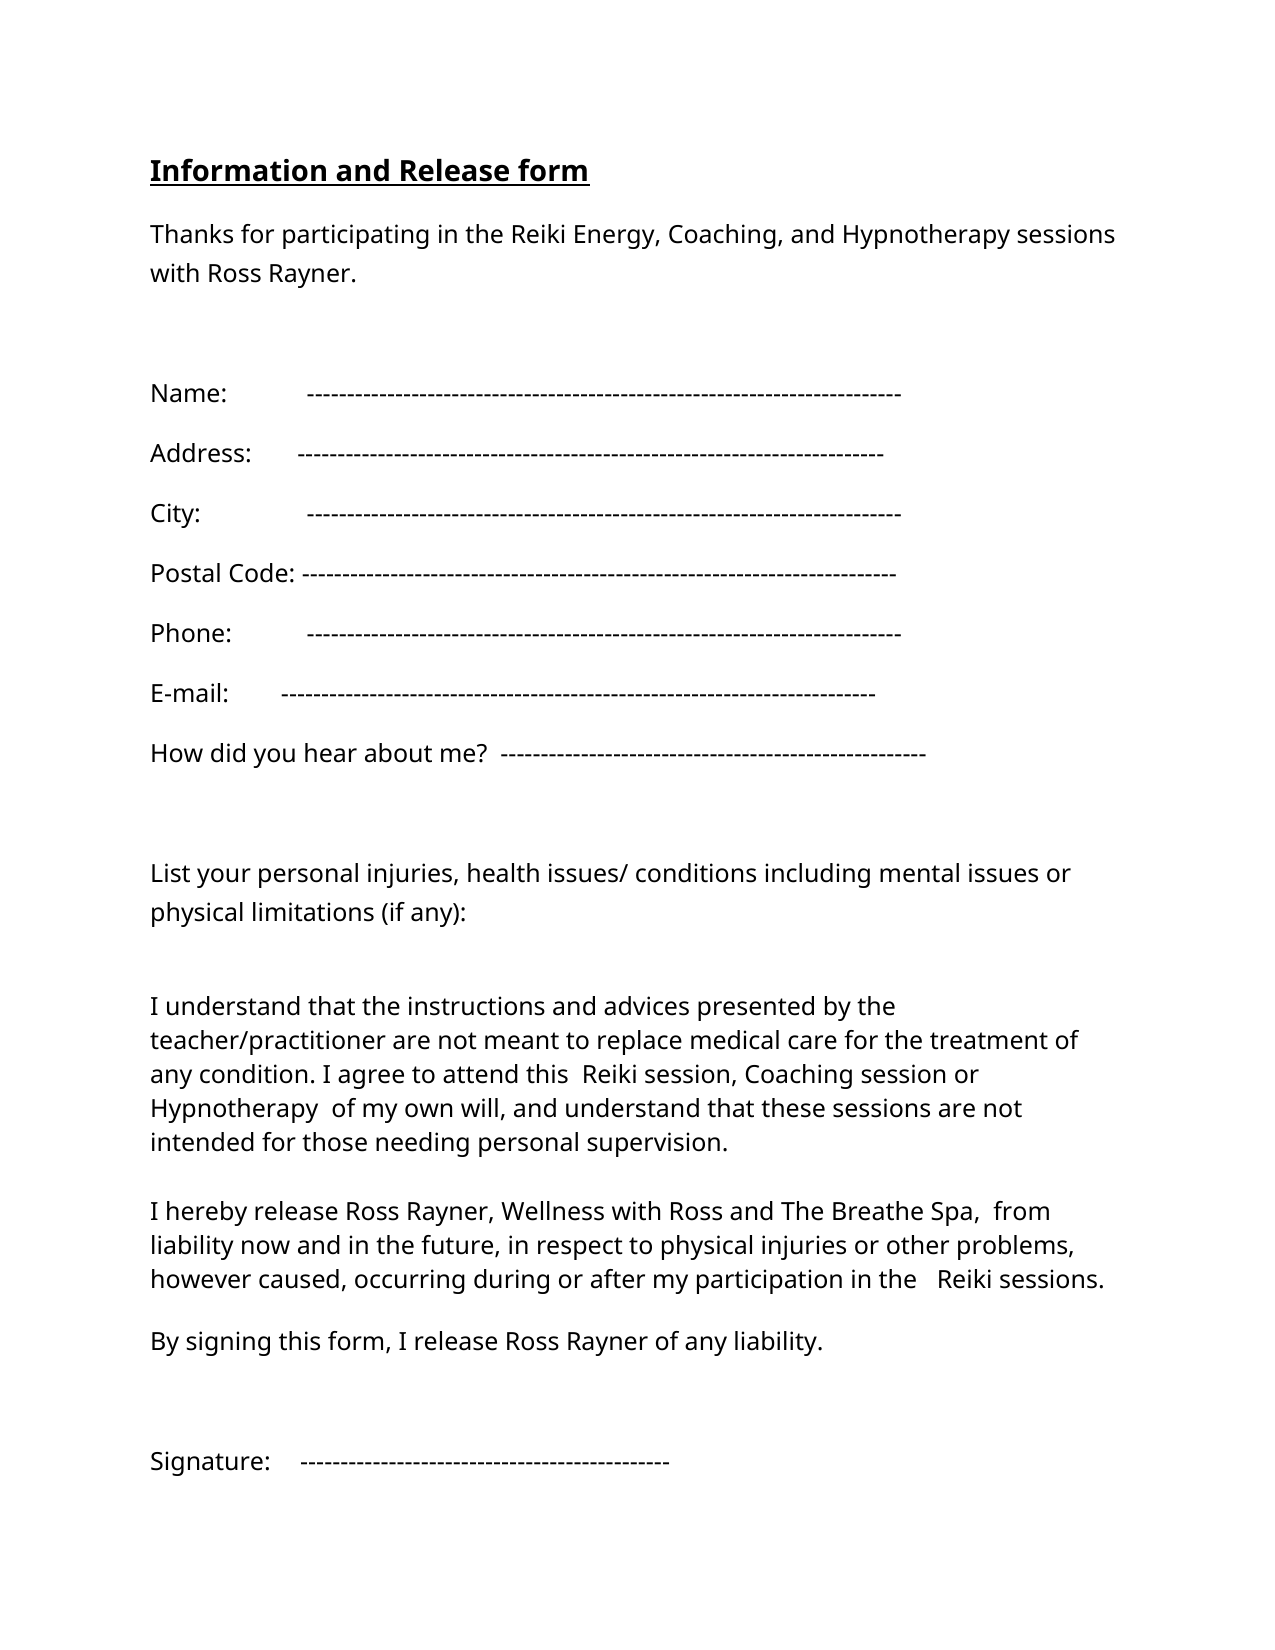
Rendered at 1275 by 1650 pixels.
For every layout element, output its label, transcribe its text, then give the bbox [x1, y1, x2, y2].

text Name: -------------------------------------------------------------------------- [150, 376, 1125, 410]
title I understand that the instructions and advices presented by the teacher/practitioner are not meant to replace medical care for the treatment of any condition. I agree to attend this Reiki session, Coaching session or Hypnotherapy of my own will, and understand that these sessions are not intended for those needing personal supervision. [150, 989, 1125, 1159]
text Phone: -------------------------------------------------------------------------- [150, 616, 1125, 650]
text Information and Release form [150, 150, 1125, 190]
title I hereby release Ross Rayner, Wellness with Ross and The Breathe Spa, from liability now and in the future, in respect to physical injuries or other problems, however caused, occurring during or after my participation in the Reiki sessions. [150, 1193, 1125, 1295]
text By signing this form, I release Ross Rayner of any liability. [150, 1324, 1125, 1358]
text Address: ------------------------------------------------------------------------- [150, 436, 1125, 470]
text How did you hear about me? ----------------------------------------------------- [150, 736, 1125, 770]
text List your personal injuries, health issues/ conditions including mental issues or physical limitations (if any): [150, 856, 1125, 929]
text City: -------------------------------------------------------------------------- [150, 496, 1125, 530]
text Thanks for participating in the Reiki Energy, Coaching, and Hypnotherapy sessions with Ross Rayner. [150, 216, 1125, 290]
text E-mail: -------------------------------------------------------------------------- [150, 676, 1125, 710]
text Postal Code: -------------------------------------------------------------------------- [150, 556, 1125, 590]
text Signature: ---------------------------------------------- [150, 1444, 1125, 1478]
